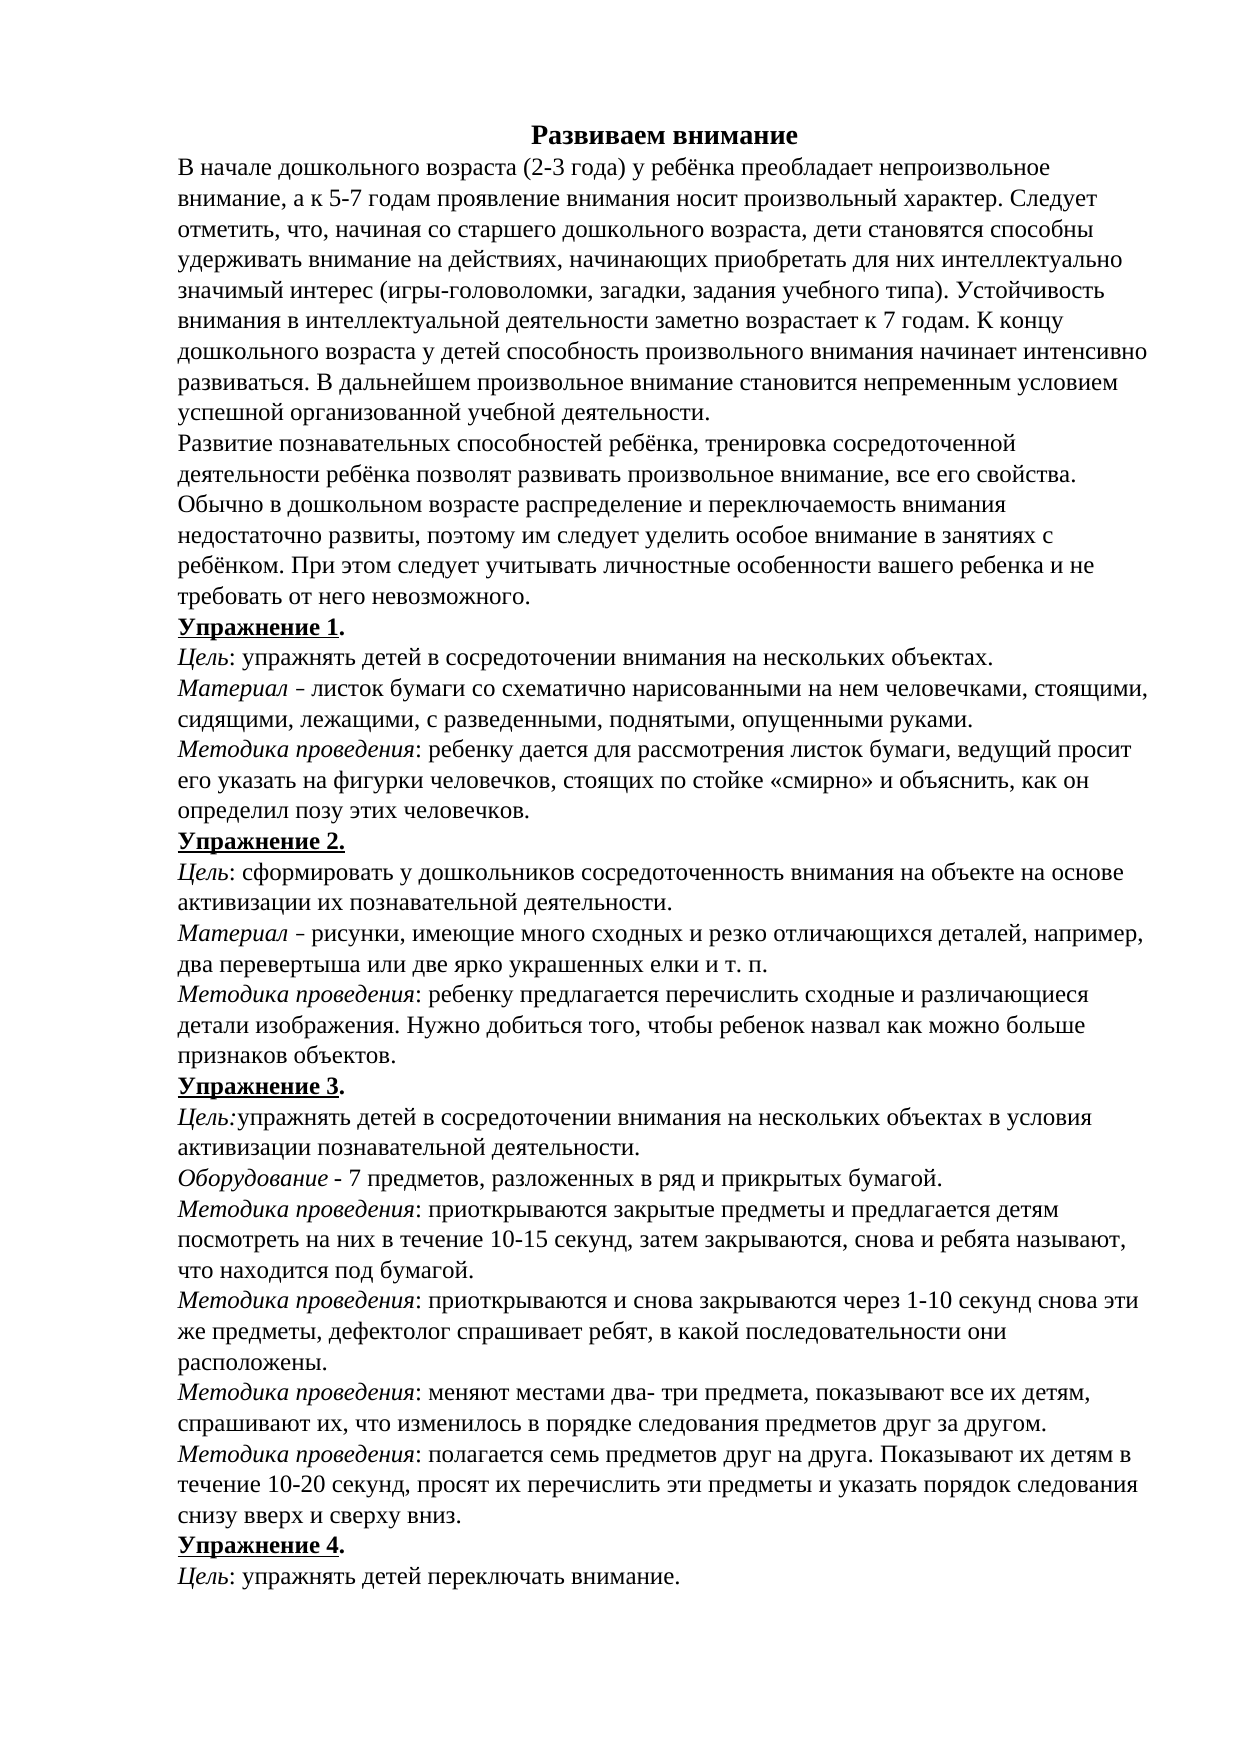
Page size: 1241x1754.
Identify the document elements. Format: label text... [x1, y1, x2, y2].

text Методика проведения: меняют местами два- три предмета, показывают все их детям, спрашивают их, что изменилось в порядке следования предметов друг за другом. [177, 1376, 1152, 1437]
text Развитие познавательных способностей ребёнка, тренировка сосредоточенной деятельности ребёнка позволят развивать произвольное внимание, все его свойства. [177, 426, 1152, 487]
text Методика проведения: приоткрываются и снова закрываются через 1-10 секунд снова эти же предметы, дефектолог спрашивает ребят, в какой последовательности они расположены. [177, 1284, 1152, 1376]
text Материал – рисунки, имеющие много сходных и резко отличающихся деталей, например, два перевертыша или две ярко украшенных елки и т. п. [177, 916, 1152, 977]
text В начале дошкольного возраста (2-3 года) у ребёнка преобладает непроизвольное внимание, а к 5-7 годам проявление внимания носит произвольный характер. Следует отметить, что, начиная со старшего дошкольного возраста, дети становятся способны удерживать внимание на действиях, начинающих приобретать для них интеллектуально значимый интерес (игры-головоломки, загадки, задания учебного типа). Устойчивость внимания в интеллектуальной деятельности заметно возрастает к 7 годам. К концу дошкольного возраста у детей способность произвольного внимания начинает интенсивно развиваться. В дальнейшем произвольное внимание становится непременным условием успешной организованной учебной деятельности. [177, 151, 1152, 426]
text Упражнение 1. [177, 610, 1152, 641]
text Цель: упражнять детей переключать внимание. [177, 1559, 1152, 1590]
text Оборудование - 7 предметов, разложенных в ряд и прикрытых бумагой. [177, 1161, 1152, 1192]
text Развиваем внимание [177, 118, 1152, 151]
text Материал – листок бумаги со схематично нарисованными на нем человечками, стоящими, сидящими, лежащими, с разведенными, поднятыми, опущенными руками. [177, 671, 1152, 732]
text Цель: сформировать у дошкольников сосредоточенность внимания на объекте на основе активизации их познавательной деятельности. [177, 855, 1152, 916]
text Обычно в дошкольном возрасте распределение и переключаемость внимания недостаточно развиты, поэтому им следует уделить особое внимание в занятиях с ребёнком. При этом следует учитывать личностные особенности вашего ребенка и не требовать от него невозможного. [177, 487, 1152, 610]
text Цель:упражнять детей в сосредоточении внимания на нескольких объектах в условия активизации познавательной деятельности. [177, 1100, 1152, 1161]
text Упражнение 3. [177, 1069, 1152, 1100]
text Методика проведения: ребенку дается для рассмотрения листок бумаги, ведущий просит его указать на фигурки человечков, стоящих по стойке «смирно» и объяснить, как он определил позу этих человечков. [177, 732, 1152, 824]
text Методика проведения: приоткрываются закрытые предметы и предлагается детям посмотреть на них в течение 10-15 секунд, затем закрываются, снова и ребята называют, что находится под бумагой. [177, 1192, 1152, 1284]
text Цель: упражнять детей в сосредоточении внимания на нескольких объектах. [177, 641, 1152, 671]
text Методика проведения: ребенку предлагается перечислить сходные и различающиеся детали изображения. Нужно добиться того, чтобы ребенок назвал как можно больше признаков объектов. [177, 977, 1152, 1069]
text Упражнение 4. [177, 1529, 1152, 1559]
text Упражнение 2. [177, 824, 1152, 855]
text Методика проведения: полагается семь предметов друг на друга. Показывают их детям в течение 10-20 секунд, просят их перечислить эти предметы и указать порядок следования снизу вверх и сверху вниз. [177, 1437, 1152, 1529]
